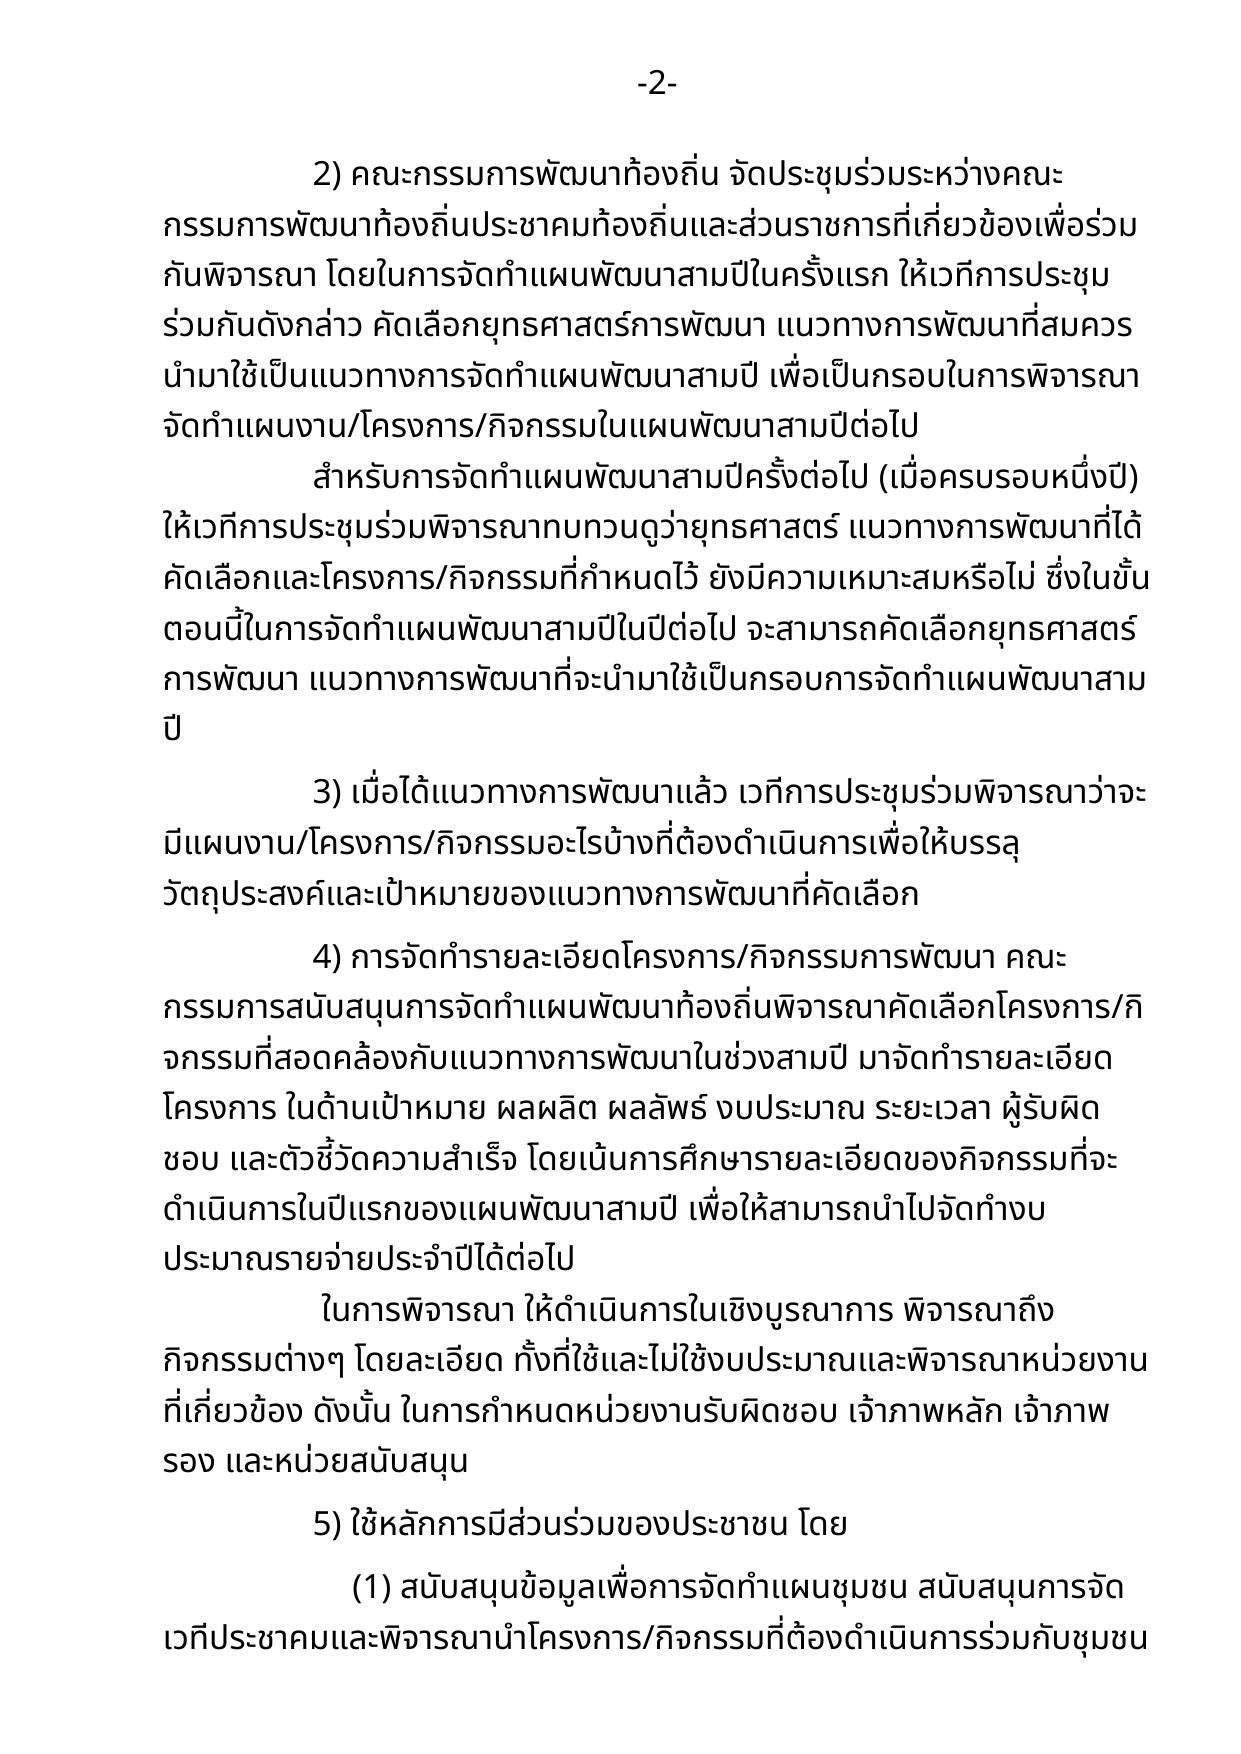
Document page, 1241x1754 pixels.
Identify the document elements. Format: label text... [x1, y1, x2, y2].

text 5) ใช้หลักการมีส่วนร่วมของประชาชน โดย [162, 1500, 1152, 1551]
text 4) การจัดทำรายละเอียดโครงการ/กิจกรรมการพัฒนา คณะกรรมการสนับสนุนการจัดทำแผนพัฒนาท้องถิ่นพิจารณาคัดเลือกโครงการ/กิจกรรมที่สอดคล้องกับแนวทางการพัฒนาในช่วงสามปี มาจัดทำรายละเอียดโครงการ ในด้านเป้าหมาย ผลผลิต ผลลัพธ์ งบประมาณ ระยะเวลา ผู้รับผิดชอบ และตัวชี้วัดความสำเร็จ โดยเน้นการศึกษารายละเอียดของกิจกรรมที่จะดำเนินการในปีแรกของแผนพัฒนาสามปี เพื่อให้สามารถนำไปจัดทำงบประมาณรายจ่ายประจำปีได้ต่อไป [162, 932, 1152, 1286]
text 3) เมื่อได้แนวทางการพัฒนาแล้ว เวทีการประชุมร่วมพิจารณาว่าจะมีแผนงาน/โครงการ/กิจกรรมอะไรบ้างที่ต้องดำเนินการเพื่อให้บรรลุวัตถุประสงค์และเป้าหมายของแนวทางการพัฒนาที่คัดเลือก [162, 768, 1152, 920]
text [162, 1563, 1152, 1664]
text สำหรับการจัดทำแผนพัฒนาสามปีครั้งต่อไป (เมื่อครบรอบหนึ่งปี) ให้เวทีการประชุมร่วมพิจารณาทบทวนดูว่ายุทธศาสตร์ แนวทางการพัฒนาที่ได้คัดเลือกและโครงการ/กิจกรรมที่กำหนดไว้ ยังมีความเหมาะสมหรือไม่ ซึ่งในขั้นตอนนี้ในการจัดทำแผนพัฒนาสามปีในปีต่อไป จะสามารถคัดเลือกยุทธศาสตร์การพัฒนา แนวทางการพัฒนาที่จะนำมาใช้เป็นกรอบการจัดทำแผนพัฒนาสามปี [162, 453, 1152, 756]
text 2) คณะกรรมการพัฒนาท้องถิ่น จัดประชุมร่วมระหว่างคณะกรรมการพัฒนาท้องถิ่นประชาคมท้องถิ่นและส่วนราชการที่เกี่ยวข้องเพื่อร่วมกันพิจารณา โดยในการจัดทำแผนพัฒนาสามปีในครั้งแรก ให้เวทีการประชุมร่วมกันดังกล่าว คัดเลือกยุทธศาสตร์การพัฒนา แนวทางการพัฒนาที่สมควรนำมาใช้เป็นแนวทางการจัดทำแผนพัฒนาสามปี เพื่อเป็นกรอบในการพิจารณาจัดทำแผนงาน/โครงการ/กิจกรรมในแผนพัฒนาสามปีต่อไป [162, 150, 1152, 453]
text ในการพิจารณา ให้ดำเนินการในเชิงบูรณาการ พิจารณาถึงกิจกรรมต่างๆ โดยละเอียด ทั้งที่ใช้และไม่ใช้งบประมาณและพิจารณาหน่วยงานที่เกี่ยวข้อง ดังนั้น ในการกำหนดหน่วยงานรับผิดชอบ เจ้าภาพหลัก เจ้าภาพรอง และหน่วยสนับสนุน [162, 1286, 1152, 1487]
text -2- [162, 59, 1152, 104]
